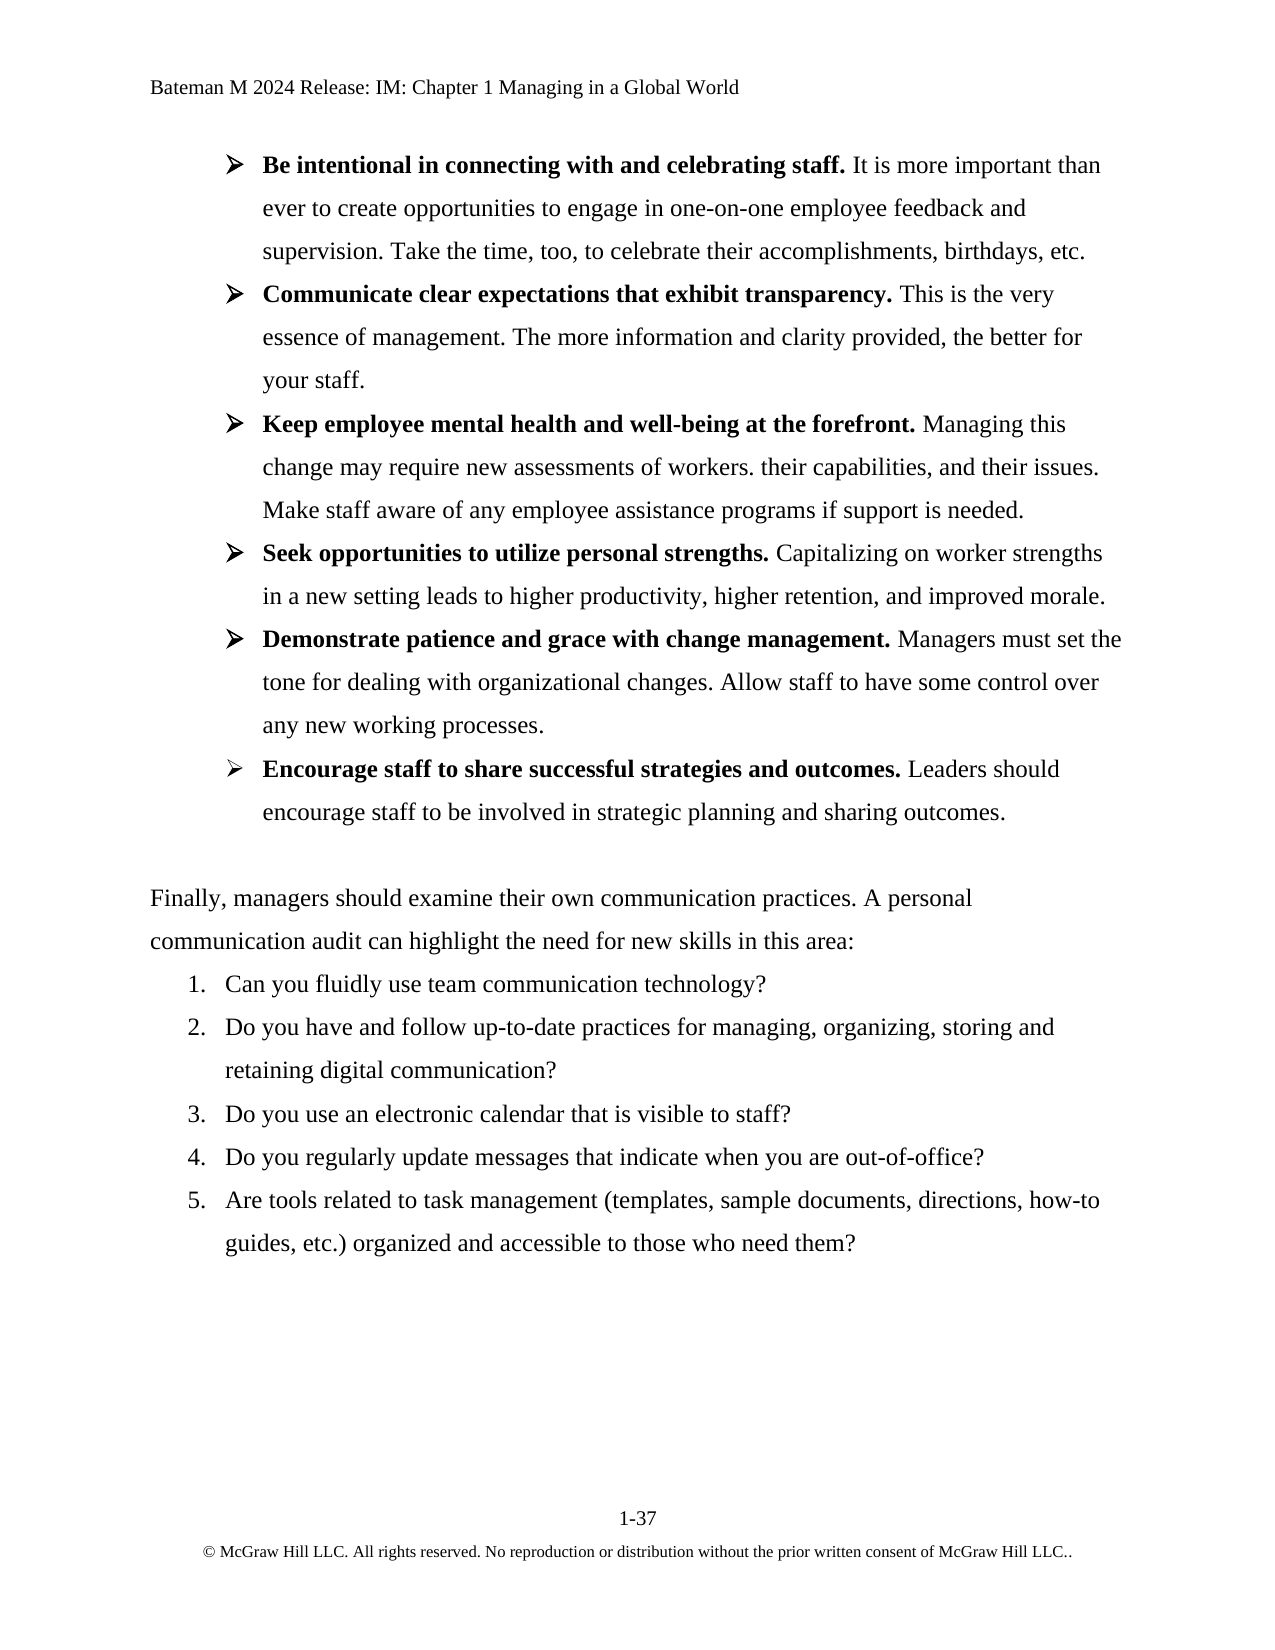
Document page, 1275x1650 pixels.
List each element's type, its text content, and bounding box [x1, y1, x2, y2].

list Keep employee mental health and well-being at the forefront. Managing this change may require new assessments of workers. their capabilities, and their issues. Make staff aware of any employee assistance programs if support is needed. [225, 409, 1125, 524]
list Do you use an electronic calendar that is visible to staff? [187, 1099, 1125, 1127]
text Finally, managers should examine their own communication practices. A personal communication audit can highlight the need for new skills in this area: [150, 883, 1125, 955]
list Can you fluidly use team communication technology? [187, 969, 1125, 998]
list Encourage staff to share successful strategies and outcomes. Leaders should encourage staff to be involved in strategic planning and sharing outcomes. [225, 754, 1125, 826]
list Are tools related to task management (templates, sample documents, directions, how-to guides, etc.) organized and accessible to those who need them? [187, 1185, 1125, 1257]
list Demonstrate patience and grace with change management. Managers must set the tone for dealing with organizational changes. Allow staff to have some control over any new working processes. [225, 624, 1125, 739]
list Seek opportunities to utilize personal strengths. Capitalizing on worker strengths in a new setting leads to higher productivity, higher retention, and improved morale. [225, 538, 1125, 610]
list Communicate clear expectations that exhibit transparency. This is the very essence of management. The more information and clarity provided, the better for your staff. [225, 279, 1125, 394]
list Do you have and follow up-to-date practices for managing, organizing, storing and retaining digital communication? [187, 1012, 1125, 1084]
list Be intentional in connecting with and celebrating staff. It is more important than ever to create opportunities to engage in one-on-one employee feedback and supervision. Take the time, too, to celebrate their accomplishments, birthdays, etc. [225, 150, 1125, 265]
list Do you regularly update messages that indicate when you are out-of-office? [187, 1142, 1125, 1171]
